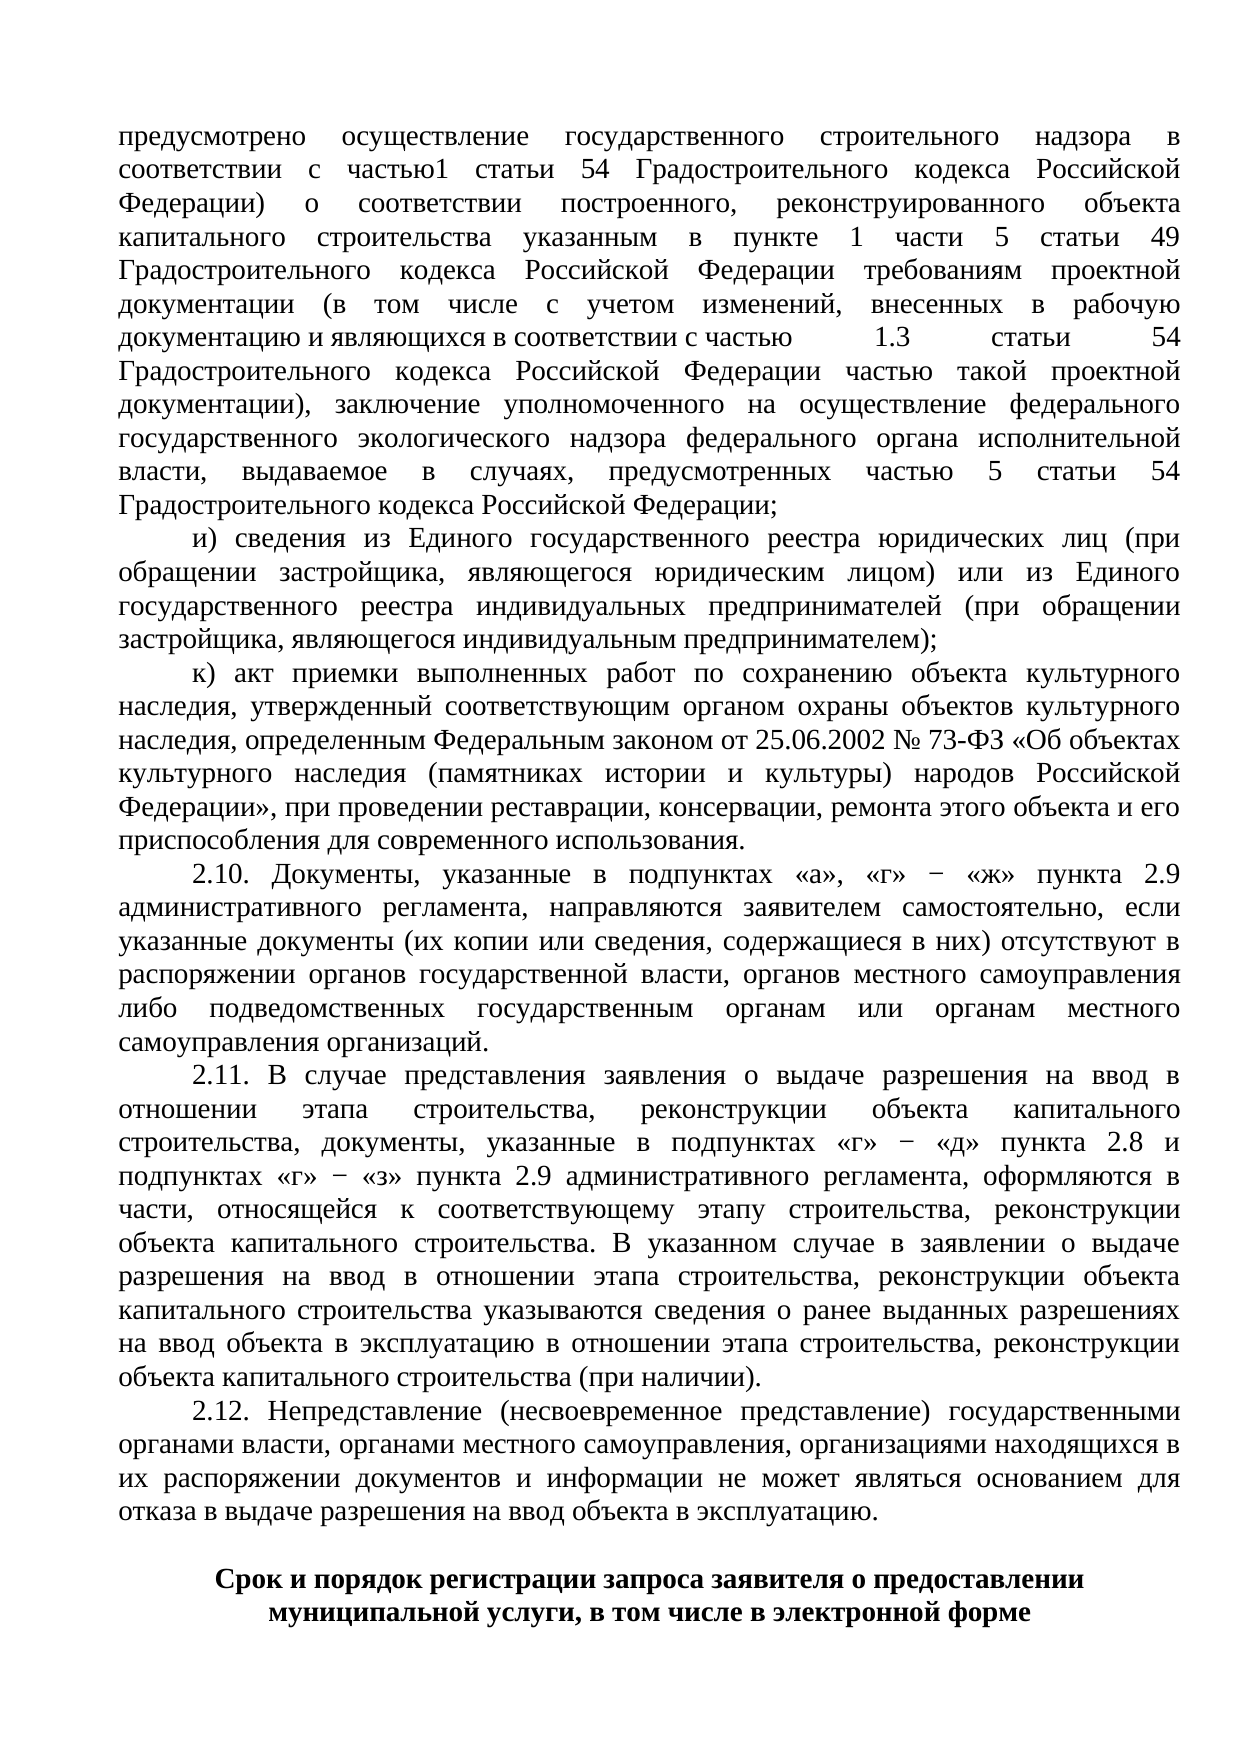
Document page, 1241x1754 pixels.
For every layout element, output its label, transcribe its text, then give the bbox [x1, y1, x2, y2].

text 2.11. В случае представления заявления о выдаче разрешения на ввод в отношении этапа строительства, реконструкции объекта капитального строительства, документы, указанные в подпунктах «г» − «д» пункта 2.8 и подпунктах «г» − «з» пункта 2.9 административного регламента, оформляются в части, относящейся к соответствующему этапу строительства, реконструкции объекта капитального строительства. В указанном случае в заявлении о выдаче разрешения на ввод в отношении этапа строительства, реконструкции объекта капитального строительства указываются сведения о ранее выданных разрешениях на ввод объекта в эксплуатацию в отношении этапа строительства, реконструкции объекта капитального строительства (при наличии). [118, 1057, 1181, 1393]
text к) акт приемки выполненных работ по сохранению объекта культурного наследия, утвержденный соответствующим органом охраны объектов культурного наследия, определенным Федеральным законом от 25.06.2002 № 73-ФЗ «Об объектах культурного наследия (памятниках истории и культуры) народов Российской Федерации», при проведении реставрации, консервации, ремонта этого объекта и его приспособления для современного использования. [118, 655, 1181, 856]
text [118, 118, 1181, 521]
text 2.10. Документы, указанные в подпунктах «а», «г» − «ж» пункта 2.9 административного регламента, направляются заявителем самостоятельно, если указанные документы (их копии или сведения, содержащиеся в них) отсутствуют в распоряжении органов государственной власти, органов местного самоуправления либо подведомственных государственным органам или органам местного самоуправления организаций. [118, 856, 1181, 1057]
subtitle Срок и порядок регистрации запроса заявителя о предоставлении муниципальной услуги, в том числе в электронной форме [118, 1561, 1181, 1628]
text 2.12. Непредставление (несвоевременное представление) государственными органами власти, органами местного самоуправления, организациями находящихся в их распоряжении документов и информации не может являться основанием для отказа в выдаче разрешения на ввод объекта в эксплуатацию. [118, 1393, 1181, 1527]
text и) сведения из Единого государственного реестра юридических лиц (при обращении застройщика, являющегося юридическим лицом) или из Единого государственного реестра индивидуальных предпринимателей (при обращении застройщика, являющегося индивидуальным предпринимателем); [118, 521, 1181, 655]
